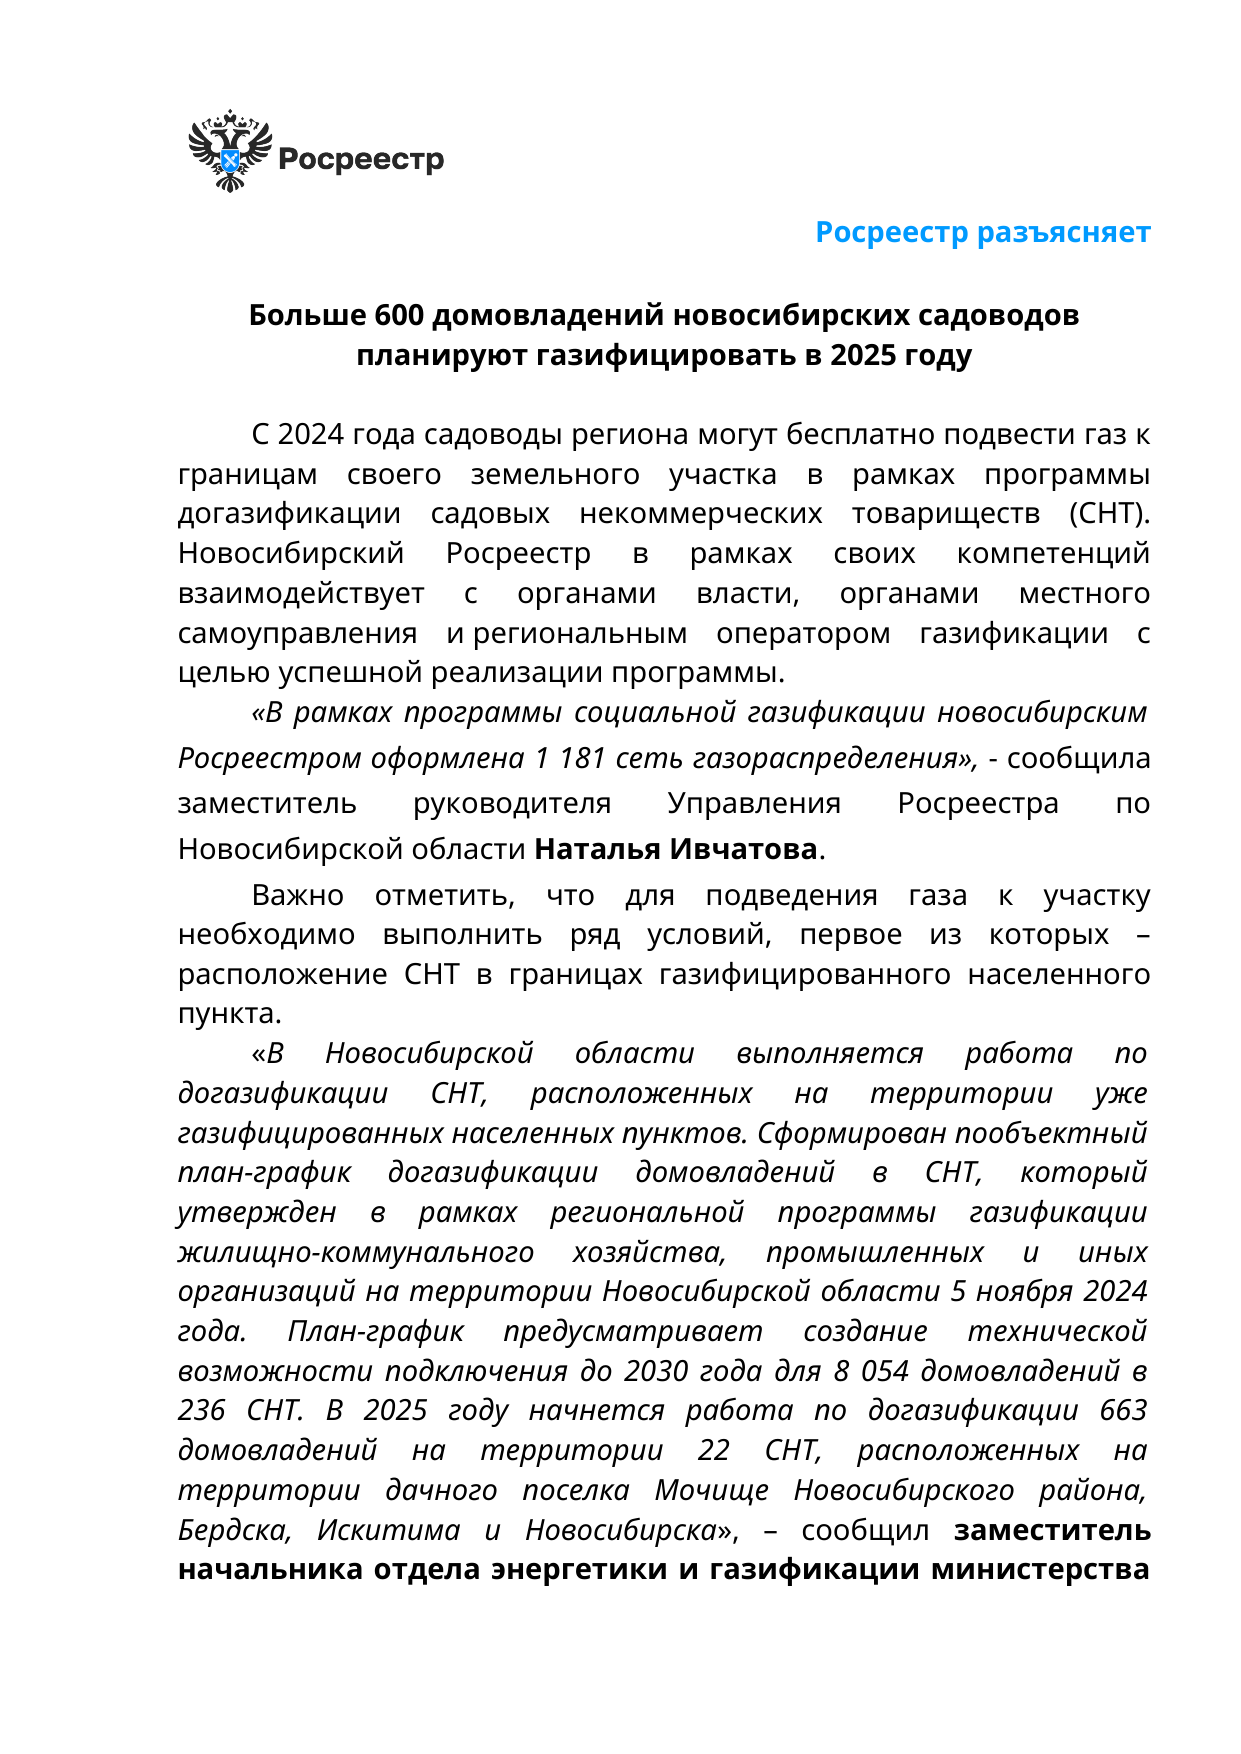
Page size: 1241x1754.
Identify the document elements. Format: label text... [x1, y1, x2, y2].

text Больше 600 домовладений новосибирских садоводов планируют газифицировать в 2025 году [177, 294, 1152, 374]
text С 2024 года садоводы региона могут бесплатно подвести газ к границам своего земельного участка в рамках программы догазификации садовых некоммерческих товариществ (СНТ). Новосибирский Росреестр в рамках своих компетенций взаимодействует с органами власти, органами местного самоуправления и региональным оператором газификации с целью успешной реализации программы. [177, 413, 1152, 691]
text «В рамках программы социальной газификации новосибирским Росреестром оформлена 1 181 сеть газораспределения», - сообщила заместитель руководителя Управления Росреестра по Новосибирской области Наталья Ивчатова. [177, 691, 1152, 868]
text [177, 1032, 1152, 1588]
text Росреестр разъясняет [177, 212, 1152, 251]
text Важно отметить, что для подведения газа к участку необходимо выполнить ряд условий, первое из которых – расположение СНТ в границах газифицированного населенного пункта. [177, 874, 1152, 1032]
picture [177, 88, 464, 212]
